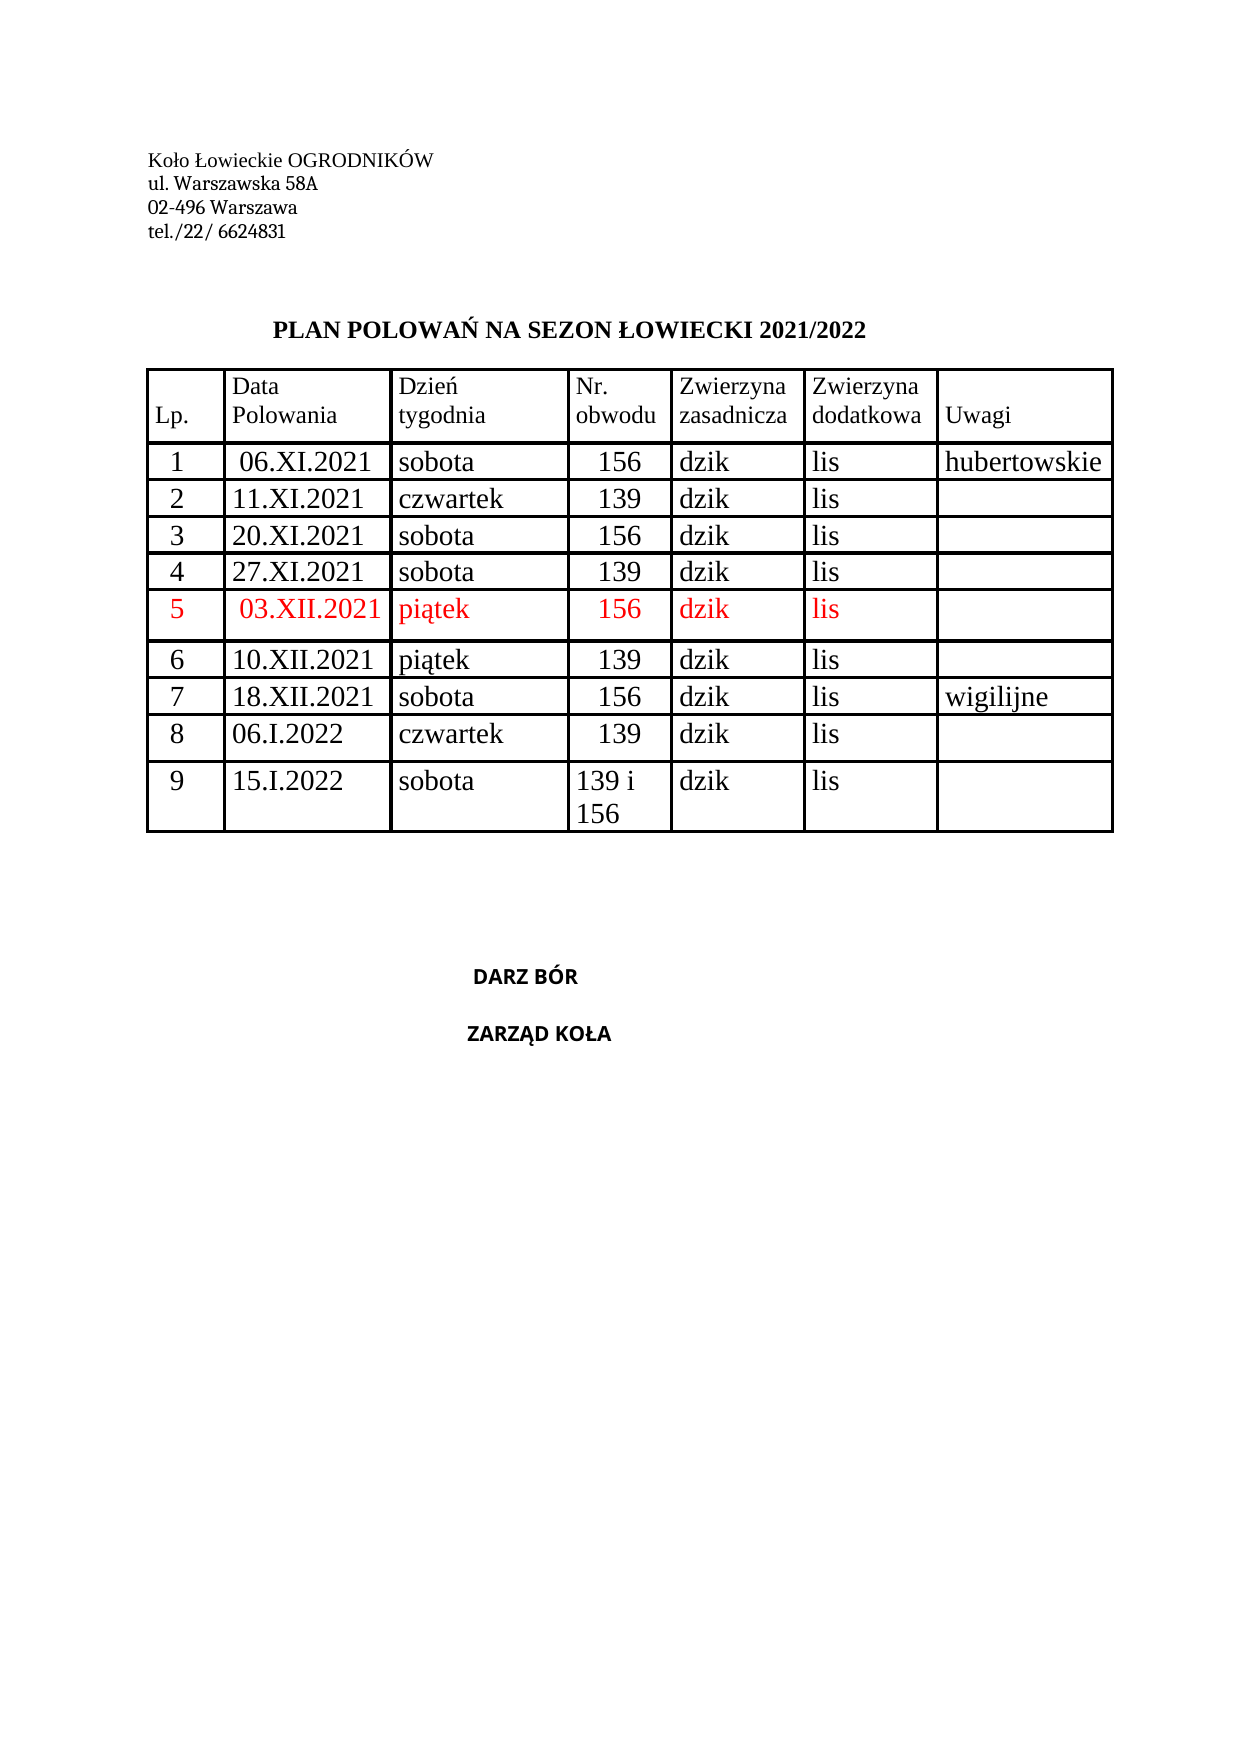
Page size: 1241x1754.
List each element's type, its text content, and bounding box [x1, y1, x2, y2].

table_cell [939, 555, 1111, 588]
table_cell dzik [673, 643, 803, 676]
table_cell 27.XI.2021 [226, 555, 389, 588]
table_header Zwierzyna dodatkowa [806, 371, 936, 441]
table_cell sobota [393, 518, 567, 551]
table_cell piątek [393, 591, 567, 639]
table_cell 15.I.2022 [226, 763, 389, 830]
table_cell 139 [570, 643, 670, 676]
table_cell 9 [149, 763, 223, 830]
table_cell 8 [149, 716, 223, 760]
table_cell sobota [393, 445, 567, 478]
table_cell [939, 591, 1111, 639]
text ZARZĄD KOŁA [148, 1019, 1093, 1048]
table_cell 4 [149, 555, 223, 588]
table_cell 2 [149, 481, 223, 515]
table_cell 5 [149, 591, 223, 639]
table_cell 06.XI.2021 [226, 445, 389, 478]
table_cell 156 [570, 679, 670, 713]
table_cell [939, 481, 1111, 515]
table_cell 139 [570, 481, 670, 515]
table_cell sobota [393, 679, 567, 713]
table_cell lis [806, 518, 936, 551]
table_cell sobota [393, 763, 567, 830]
table_cell [939, 518, 1111, 551]
table_cell lis [806, 763, 936, 830]
table_header Dzień tygodnia [393, 371, 567, 441]
table_header Uwagi [939, 371, 1111, 441]
table_cell 139 [570, 555, 670, 588]
text tel./22/ 6624831 [148, 219, 1093, 243]
table_cell dzik [673, 763, 803, 830]
table_cell 03.XII.2021 [226, 591, 389, 639]
table_header Nr. obwodu [570, 371, 670, 441]
table_cell 156 [570, 445, 670, 478]
table_cell 06.I.2022 [226, 716, 389, 760]
table_cell dzik [673, 591, 803, 639]
table_cell 1 [149, 445, 223, 478]
table_cell dzik [673, 481, 803, 515]
text 02-496 Warszawa [148, 196, 1093, 219]
table_cell dzik [673, 716, 803, 760]
table_cell 139 [570, 716, 670, 760]
table_cell 11.XI.2021 [226, 481, 389, 515]
table_cell 7 [149, 679, 223, 713]
table_cell 6 [149, 643, 223, 676]
text DARZ BÓR [148, 962, 1093, 991]
table_cell [939, 716, 1111, 760]
table_cell 156 [570, 591, 670, 639]
table_cell dzik [673, 555, 803, 588]
table_cell 20.XI.2021 [226, 518, 389, 551]
table_cell [939, 643, 1111, 676]
table_cell dzik [673, 445, 803, 478]
text ul. Warszawska 58A [148, 172, 1093, 196]
table_cell czwartek [393, 481, 567, 515]
table_cell lis [806, 481, 936, 515]
table_cell [939, 763, 1111, 830]
table_cell lis [806, 716, 936, 760]
table_cell lis [806, 555, 936, 588]
table_cell hubertowskie [939, 445, 1111, 478]
table_cell lis [806, 591, 936, 639]
table_cell sobota [393, 555, 567, 588]
table_cell 10.XII.2021 [226, 643, 389, 676]
table_cell dzik [673, 679, 803, 713]
table_cell lis [806, 445, 936, 478]
table_cell lis [806, 679, 936, 713]
table_cell lis [806, 643, 936, 676]
table_cell 156 [570, 518, 670, 551]
table_cell 3 [149, 518, 223, 551]
table_cell wigilijne [939, 679, 1111, 713]
subtitle Koło Łowieckie OGRODNIKÓW [148, 148, 1093, 172]
table_header Lp. [149, 371, 223, 441]
table_cell 139 i 156 [570, 763, 670, 830]
table_header Data Polowania [226, 371, 389, 441]
table_cell piątek [393, 643, 567, 676]
table_cell czwartek [393, 716, 567, 760]
table_cell dzik [673, 518, 803, 551]
table_cell 18.XII.2021 [226, 679, 389, 713]
table_header Zwierzyna zasadnicza [673, 371, 803, 441]
subtitle PLAN POLOWAŃ NA SEZON ŁOWIECKI 2021/2022 [148, 315, 1093, 344]
